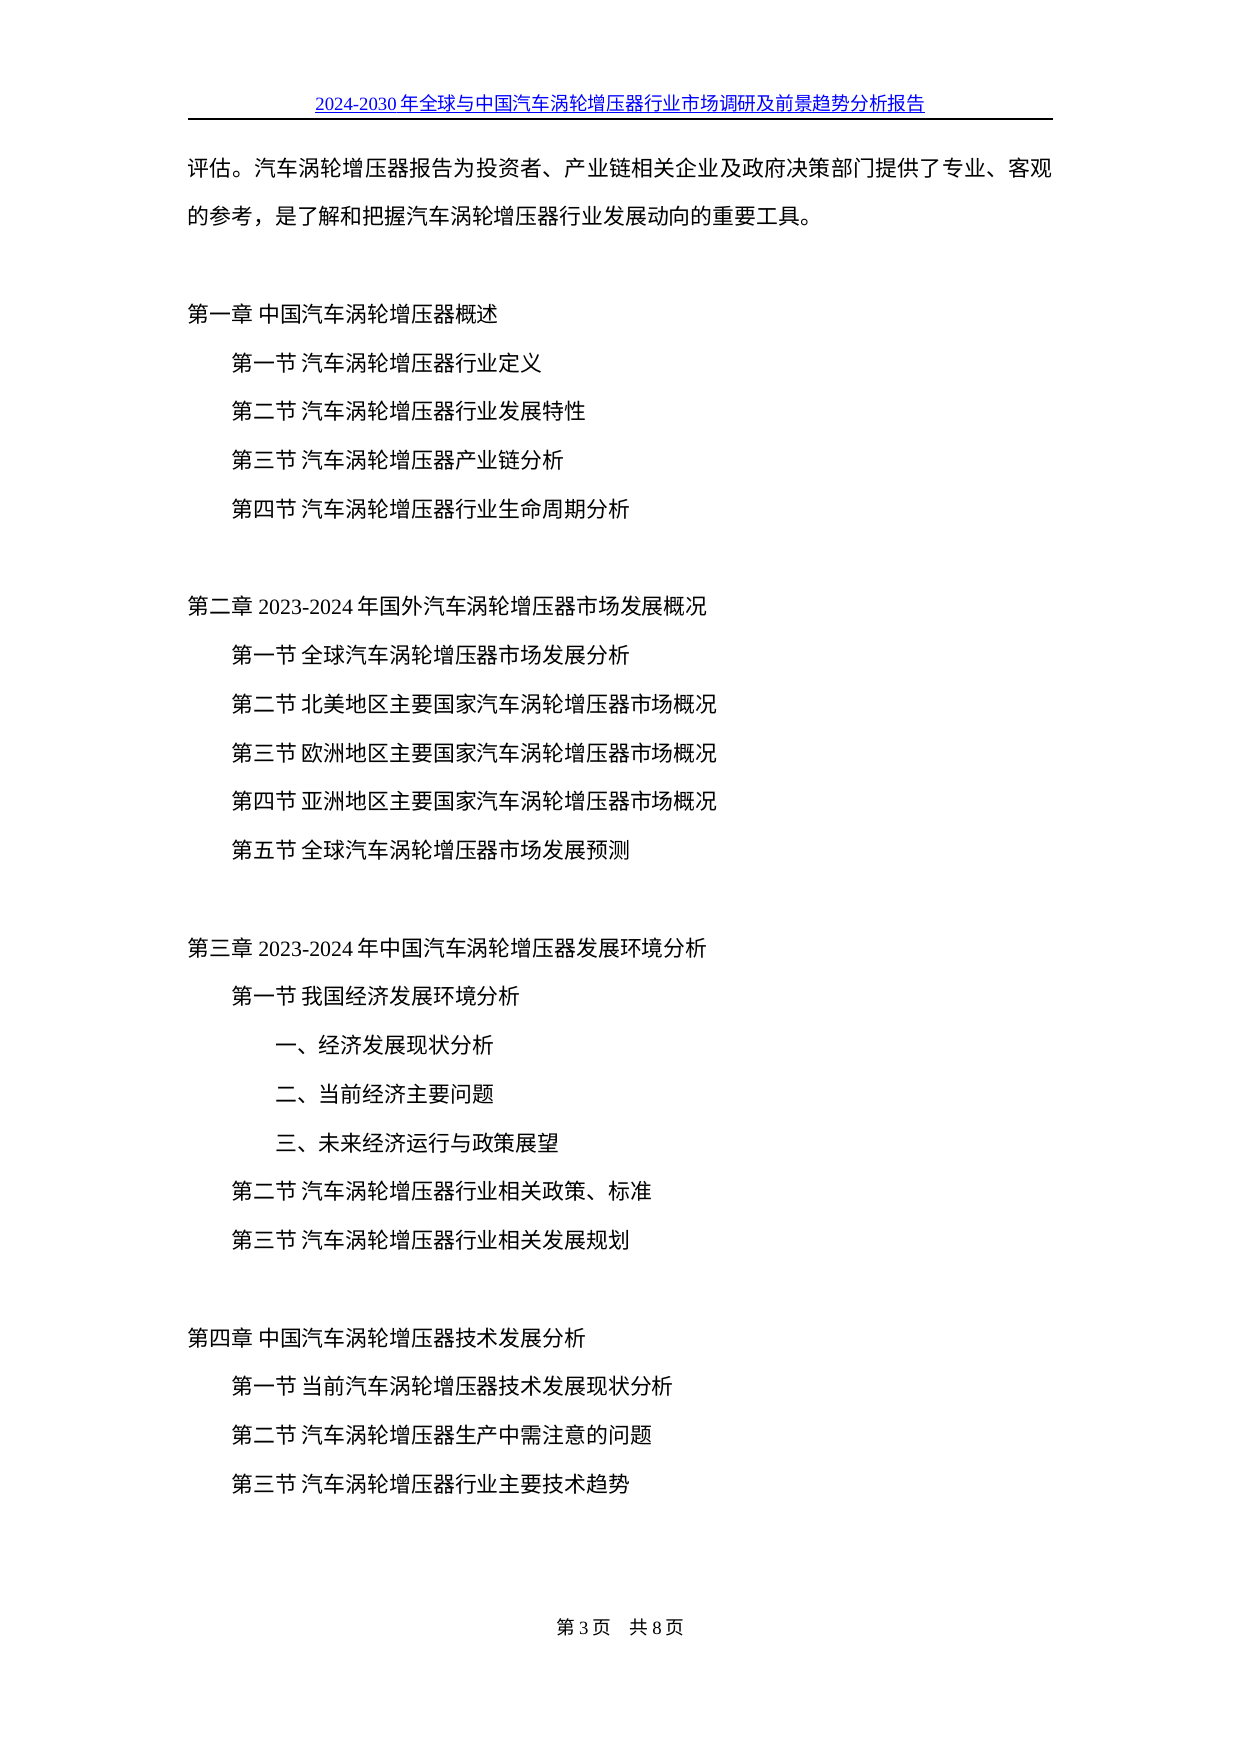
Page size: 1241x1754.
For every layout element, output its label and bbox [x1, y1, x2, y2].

text [187, 150, 1053, 1499]
